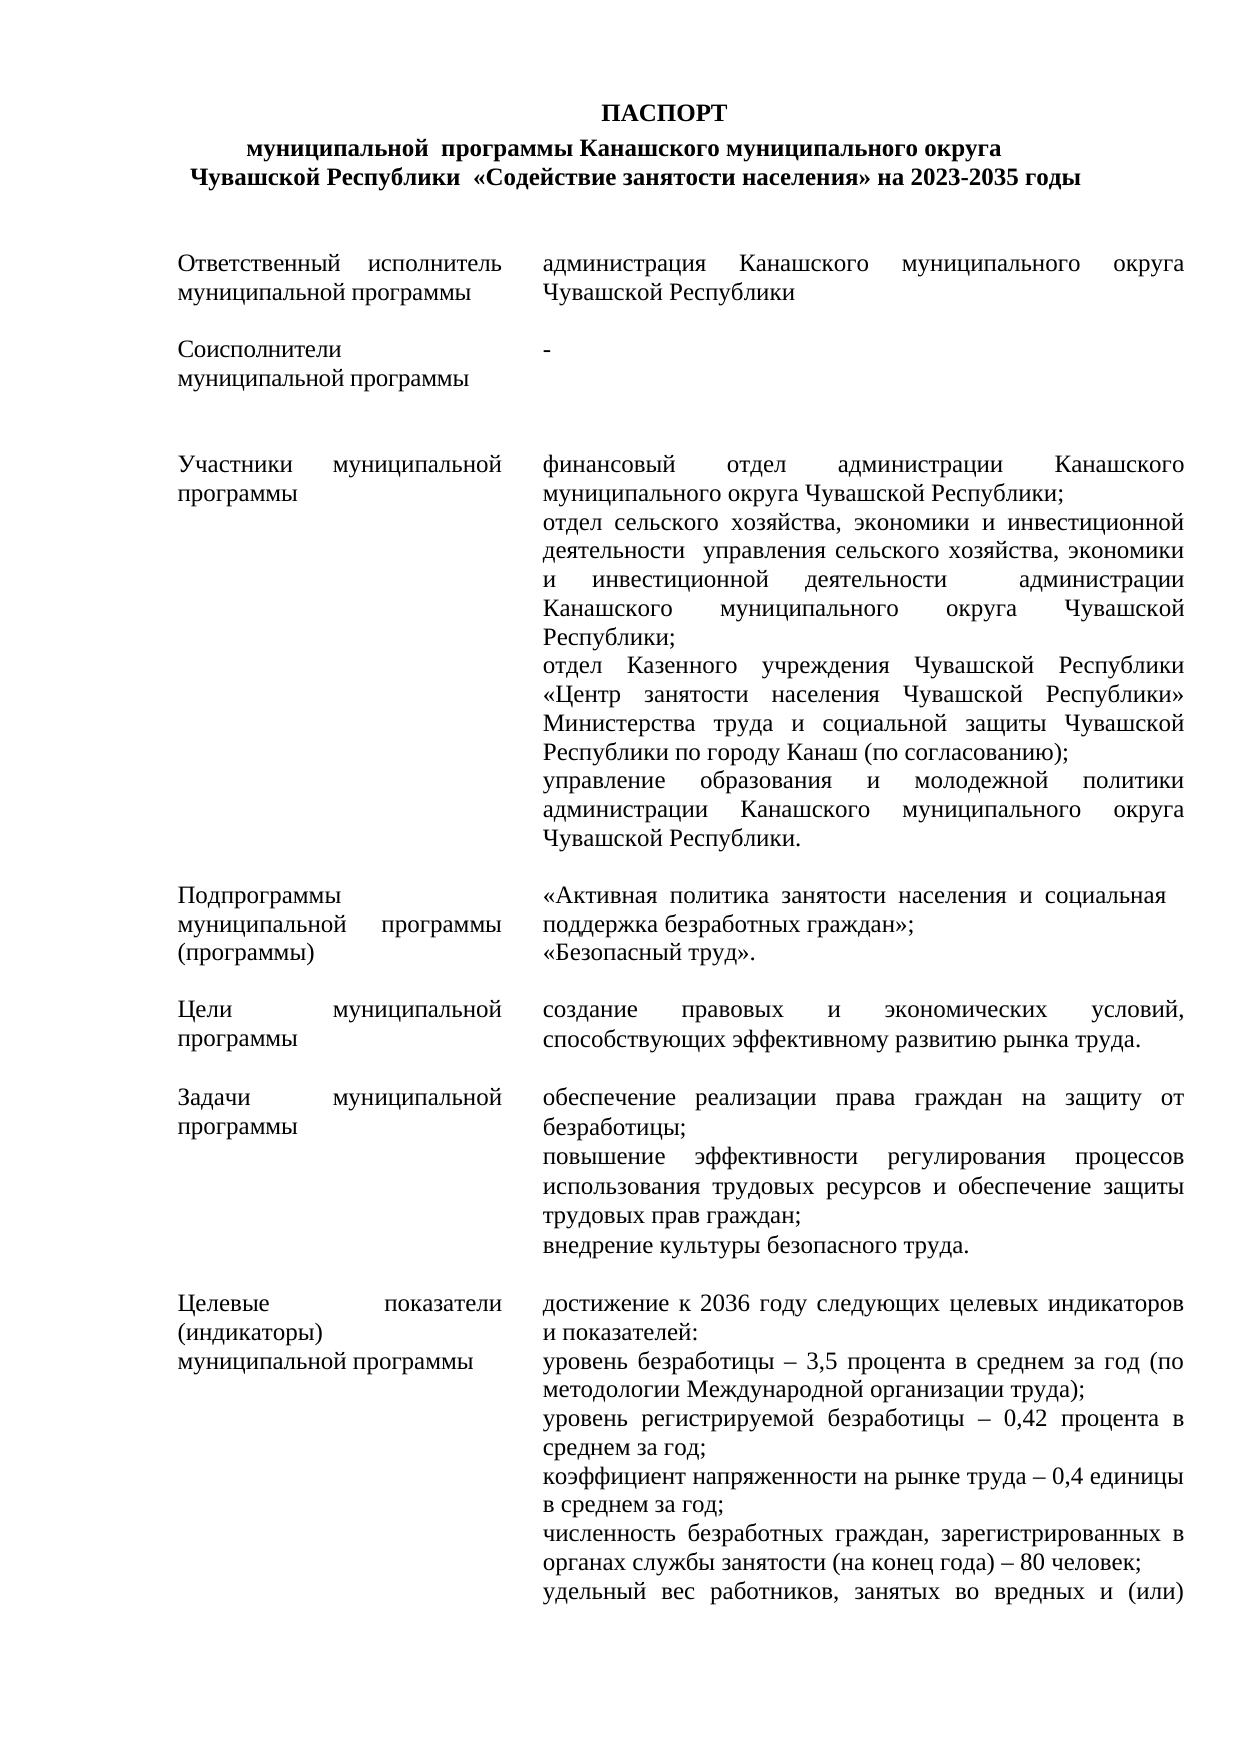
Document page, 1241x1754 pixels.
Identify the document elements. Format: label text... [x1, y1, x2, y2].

table_cell Подпрограммы муниципальной программы (программы) [166, 880, 531, 994]
text ПАСПОРТ [177, 98, 1152, 127]
table_header администрация Канашского муниципального округа Чувашской Республики [531, 248, 1196, 334]
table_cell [166, 1288, 531, 1604]
text муниципальной программы Канашского муниципального округа [177, 133, 1152, 162]
table_cell Задачи муниципальной программы [166, 1082, 531, 1288]
table_cell Соисполнители муниципальной программы Участники муниципальной программы [166, 334, 531, 880]
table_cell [531, 1288, 1196, 1604]
table_cell «Активная политика занятости населения и социальная поддержка безработных граждан»; «Безопасный труд». [531, 880, 1196, 994]
table_cell обеспечение реализации права граждан на защиту от безработицы; повышение эффективности регулирования процессов использования трудовых ресурсов и обеспечение защиты трудовых прав граждан; внедрение культуры безопасного труда. [531, 1082, 1196, 1288]
table_cell создание правовых и экономических условий, способствующих эффективному развитию рынка труда. [531, 994, 1196, 1082]
table_header Ответственный исполнитель муниципальной программы [166, 248, 531, 334]
table_cell - финансовый отдел администрации Канашского муниципального округа Чувашской Республики; отдел сельского хозяйства, экономики и инвестиционной деятельности управления сельского хозяйства, экономики и инвестиционной деятельности администрации Канашского муниципального округа Чувашской Республики; отдел Казенного учреждения Чувашской Республики «Центр занятости населения Чувашской Республики» Министерства труда и социальной защиты Чувашской Республики по городу Канаш (по согласованию); управление образования и молодежной политики администрации Канашского муниципального округа Чувашской Республики. [531, 334, 1196, 880]
table_cell Цели муниципальной программы [166, 994, 531, 1082]
text Чувашской Республики «Содействие занятости населения» на 2023-2035 годы [177, 162, 1152, 191]
